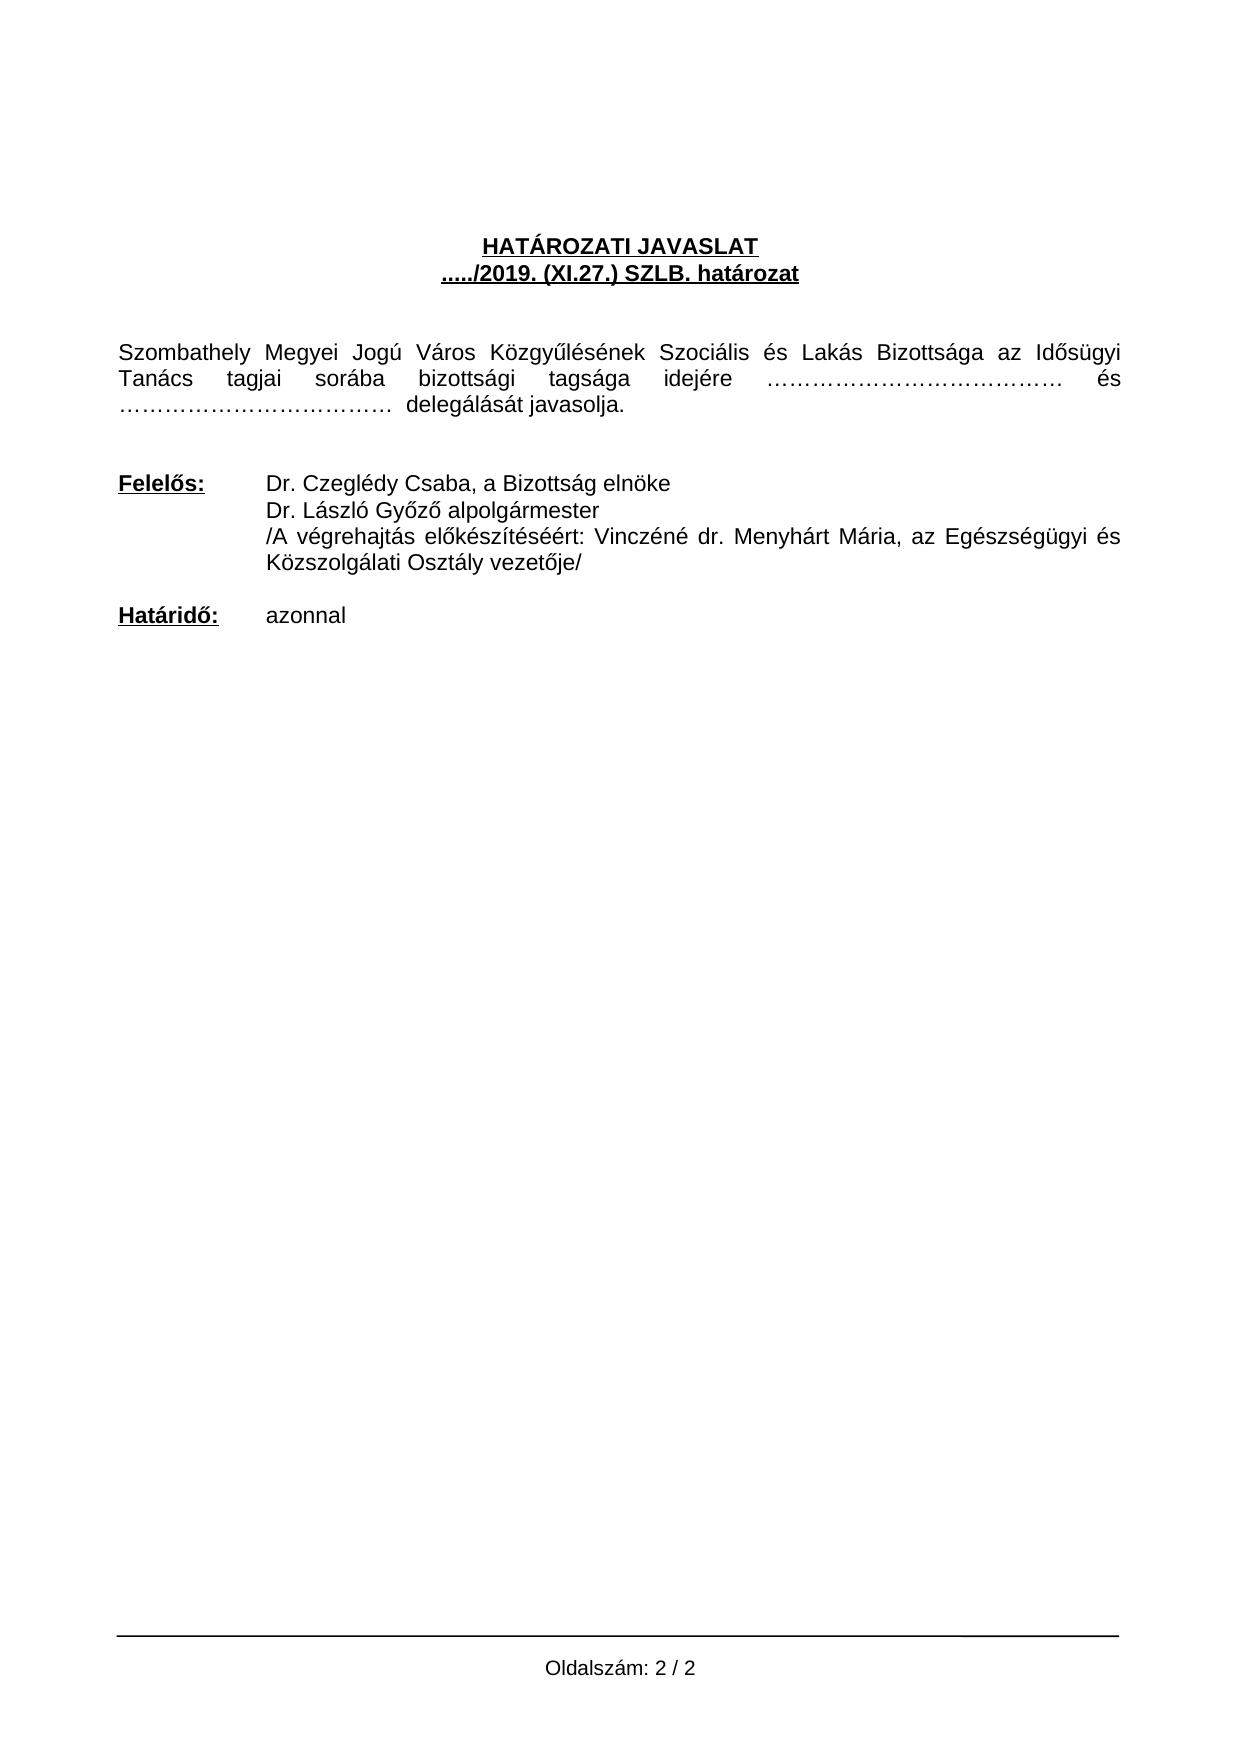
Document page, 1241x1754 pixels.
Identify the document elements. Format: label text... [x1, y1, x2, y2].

text ...../2019. (XI.27.) SZLB. határozat [118, 259, 1122, 286]
text Dr. László Győző alpolgármester [118, 497, 1122, 523]
text /A végrehajtás előkészítéséért: Vinczéné dr. Menyhárt Mária, az Egészségügyi és Közszolgálati Osztály vezetője/ [266, 523, 1122, 576]
text Határidő: azonnal [118, 602, 1122, 628]
text Felelős: Dr. Czeglédy Csaba, a Bizottság elnöke [118, 470, 1122, 497]
text HATÁROZATI JAVASLAT [118, 233, 1122, 259]
text Szombathely Megyei Jogú Város Közgyűlésének Szociális és Lakás Bizottsága az Idősügyi Tanács tagjai sorába bizottsági tagsága idejére ………………………………… és ……………………………… delegálását javasolja. [118, 338, 1122, 418]
